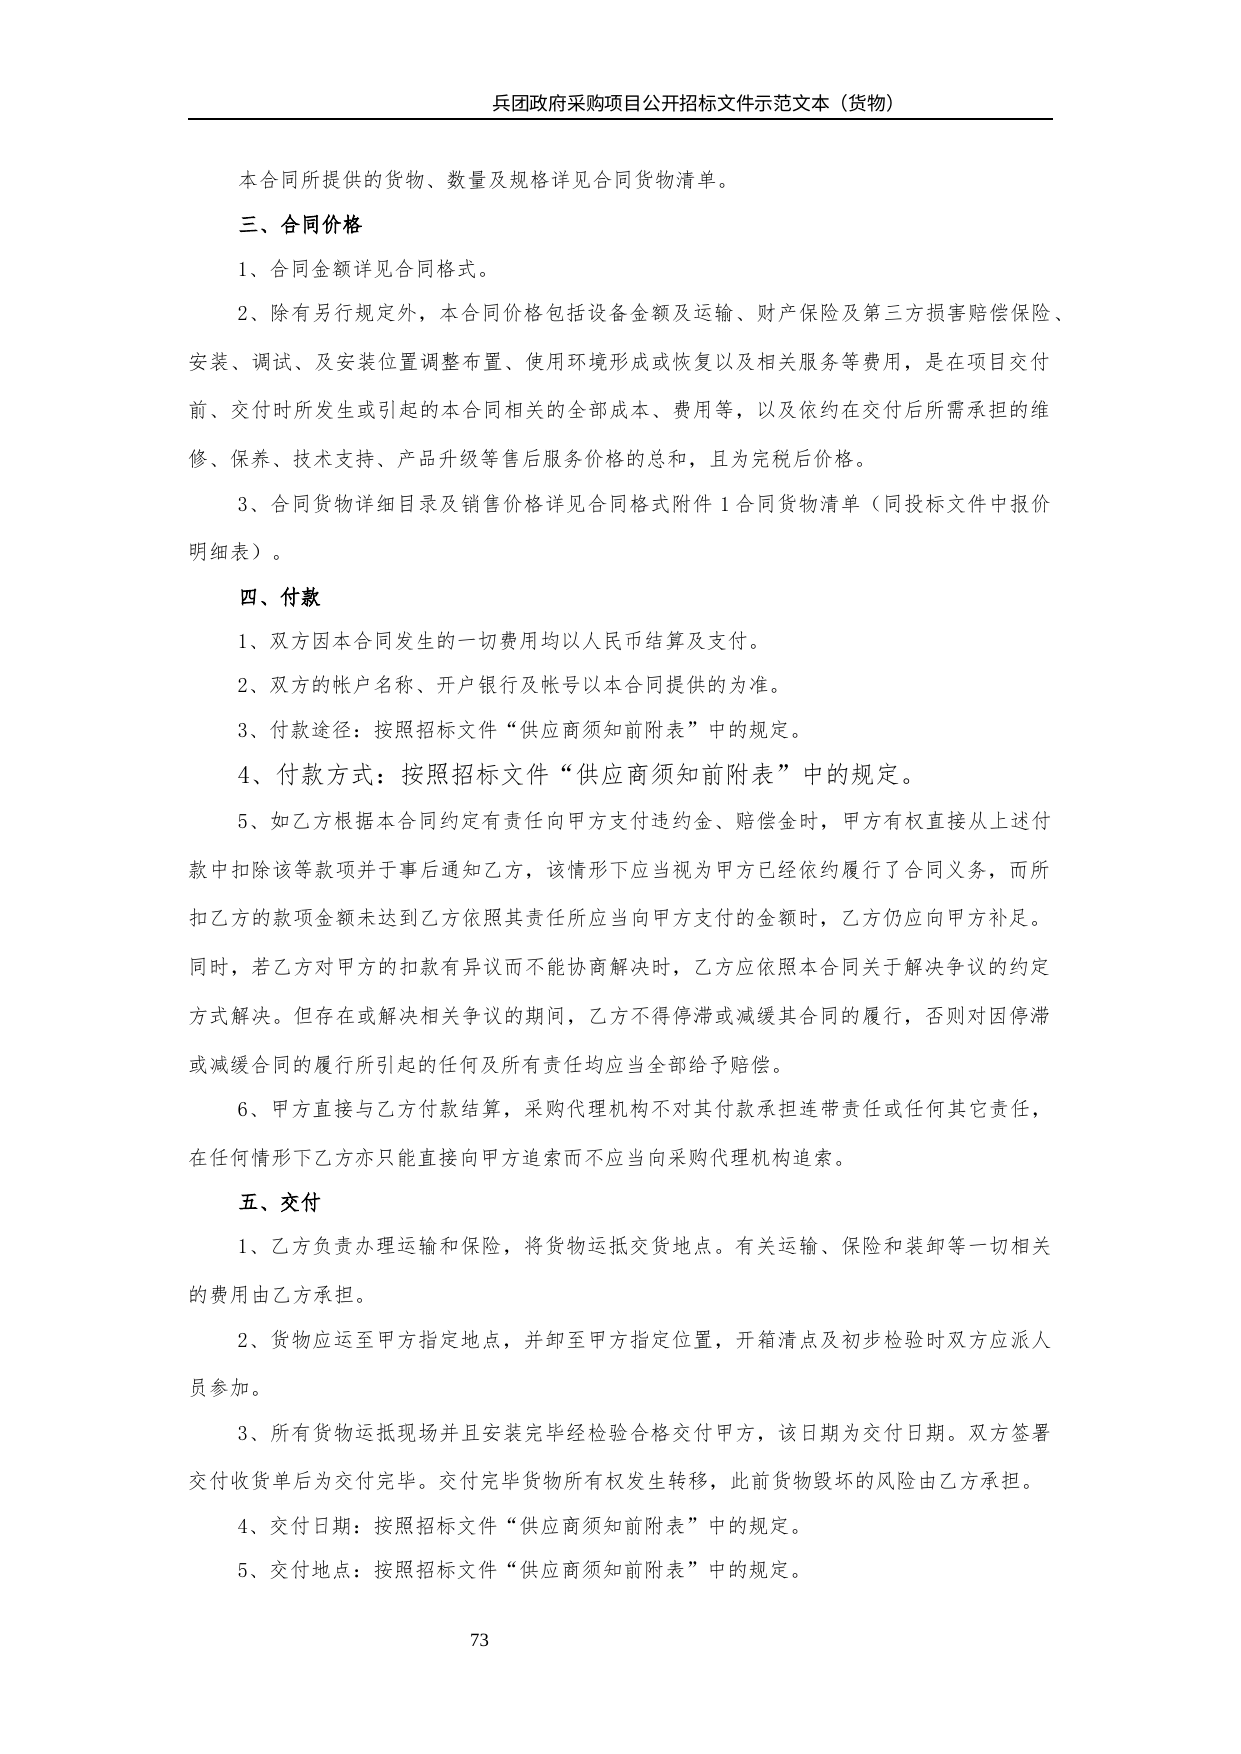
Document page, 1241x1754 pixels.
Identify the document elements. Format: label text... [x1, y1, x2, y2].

text 4、交付日期：按照招标文件“供应商须知前附表”中的规定。 [187, 1508, 1053, 1541]
text 1、乙方负责办理运输和保险，将货物运抵交货地点。有关运输、保险和装卸等一切相关的费用由乙方承担。 [187, 1229, 1053, 1310]
text 五、交付 [187, 1184, 1053, 1217]
text 3、所有货物运抵现场并且安装完毕经检验合格交付甲方，该日期为交付日期。双方签署交付收货单后为交付完毕。交付完毕货物所有权发生转移，此前货物毁坏的风险由乙方承担。 [187, 1415, 1053, 1496]
text 2、除有另行规定外，本合同价格包括设备金额及运输、财产保险及第三方损害赔偿保险、安装、调试、及安装位置调整布置、使用环境形成或恢复以及相关服务等费用，是在项目交付前、交付时所发生或引起的本合同相关的全部成本、费用等，以及依约在交付后所需承担的维修、保养、技术支持、产品升级等售后服务价格的总和，且为完税后价格。 [187, 295, 1053, 474]
text 本合同所提供的货物、数量及规格详见合同货物清单。 [187, 162, 1053, 194]
text 5、如乙方根据本合同约定有责任向甲方支付违约金、赔偿金时，甲方有权直接从上述付款中扣除该等款项并于事后通知乙方，该情形下应当视为甲方已经依约履行了合同义务，而所扣乙方的款项金额未达到乙方依照其责任所应当向甲方支付的金额时，乙方仍应向甲方补足。同时，若乙方对甲方的扣款有异议而不能协商解决时，乙方应依照本合同关于解决争议的约定方式解决。但存在或解决相关争议的期间，乙方不得停滞或减缓其合同的履行，否则对因停滞或减缓合同的履行所引起的任何及所有责任均应当全部给予赔偿。 [187, 803, 1053, 1079]
text 4、付款方式：按照招标文件“供应商须知前附表”中的规定。 [187, 756, 1053, 789]
text 三、合同价格 [187, 206, 1053, 239]
text 5、交付地点：按照招标文件“供应商须知前附表”中的规定。 [187, 1552, 1053, 1585]
text 6、甲方直接与乙方付款结算，采购代理机构不对其付款承担连带责任或任何其它责任，在任何情形下乙方亦只能直接向甲方追索而不应当向采购代理机构追索。 [187, 1091, 1053, 1172]
text 3、合同货物详细目录及销售价格详见合同格式附件1合同货物清单（同投标文件中报价明细表）。 [187, 486, 1053, 567]
text 四、付款 [187, 579, 1053, 611]
text 3、付款途径：按照招标文件“供应商须知前附表”中的规定。 [187, 712, 1053, 744]
text 2、双方的帐户名称、开户银行及帐号以本合同提供的为准。 [187, 668, 1053, 700]
text 1、合同金额详见合同格式。 [187, 251, 1053, 283]
text 1、双方因本合同发生的一切费用均以人民币结算及支付。 [187, 623, 1053, 656]
text 2、货物应运至甲方指定地点，并卸至甲方指定位置，开箱清点及初步检验时双方应派人员参加。 [187, 1322, 1053, 1403]
